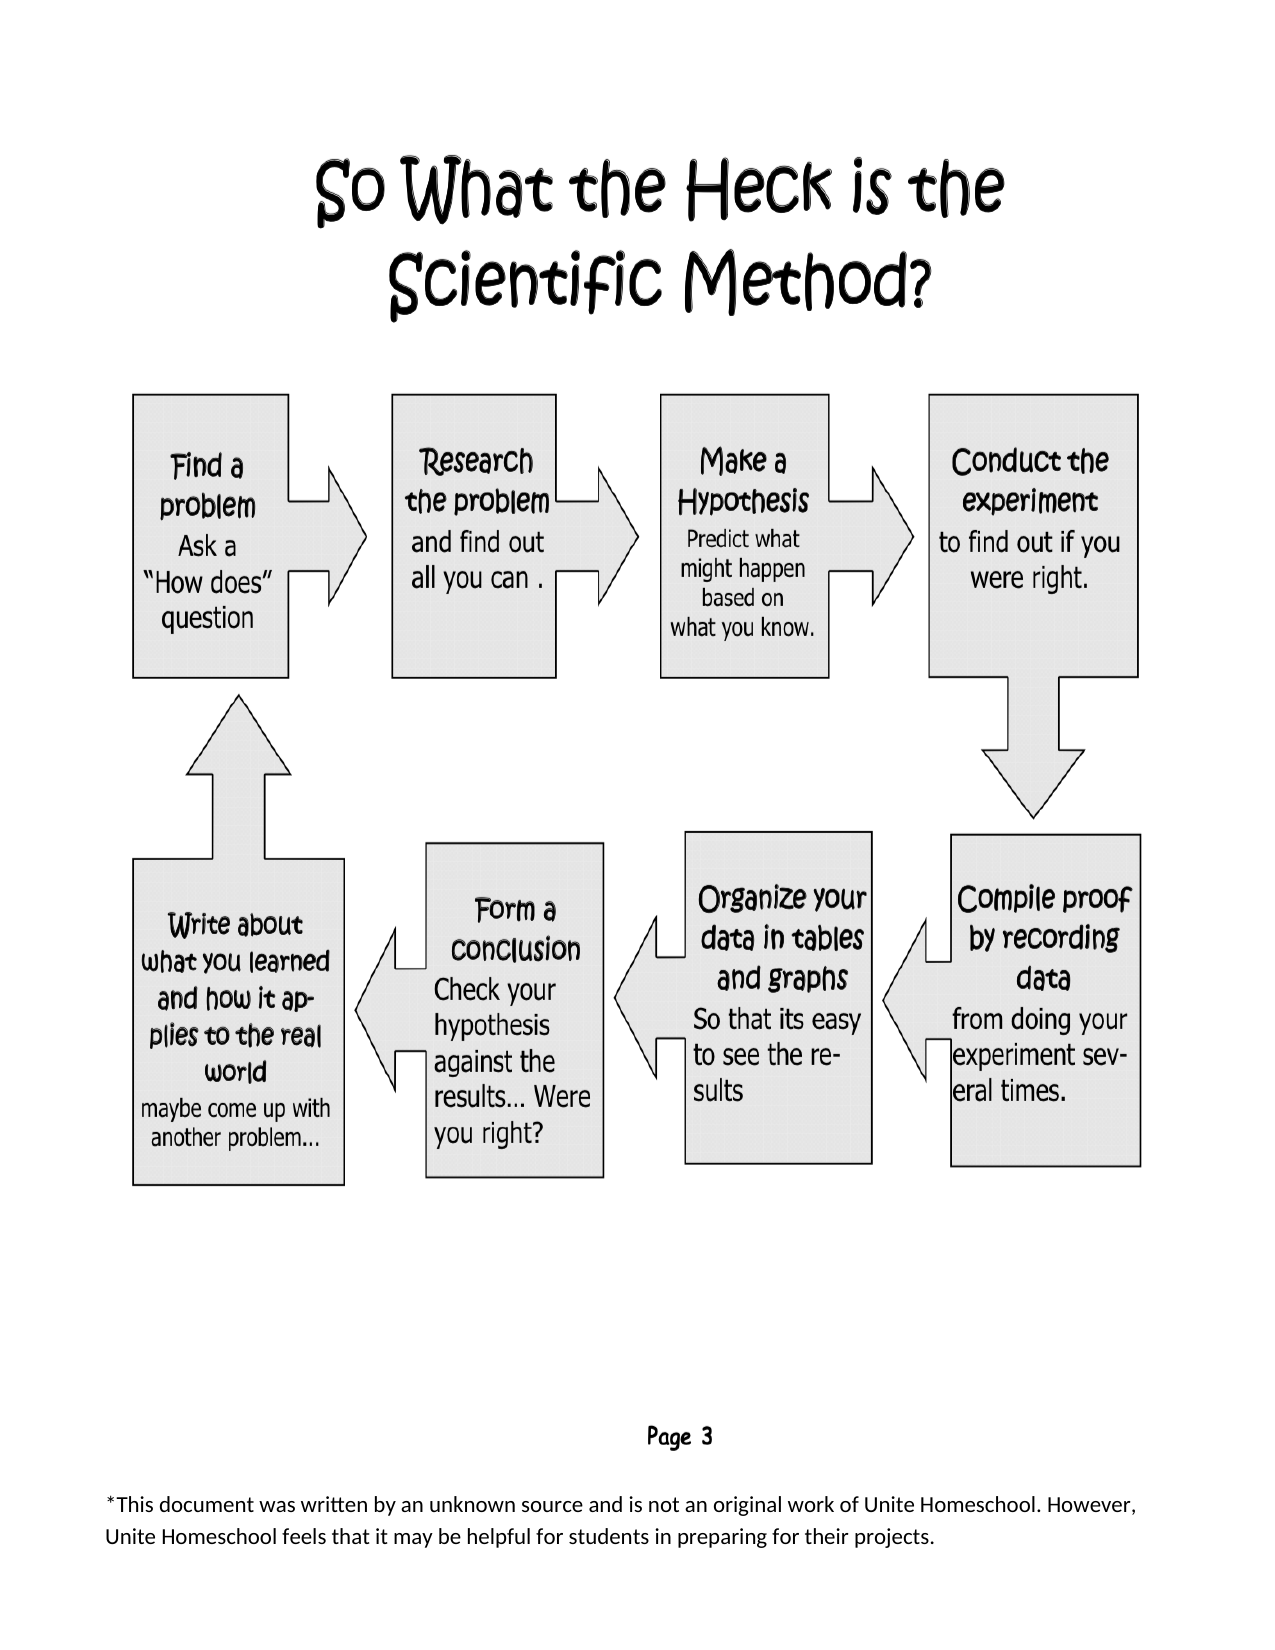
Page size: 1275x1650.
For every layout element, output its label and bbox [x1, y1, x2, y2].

picture [104, 75, 1159, 1471]
